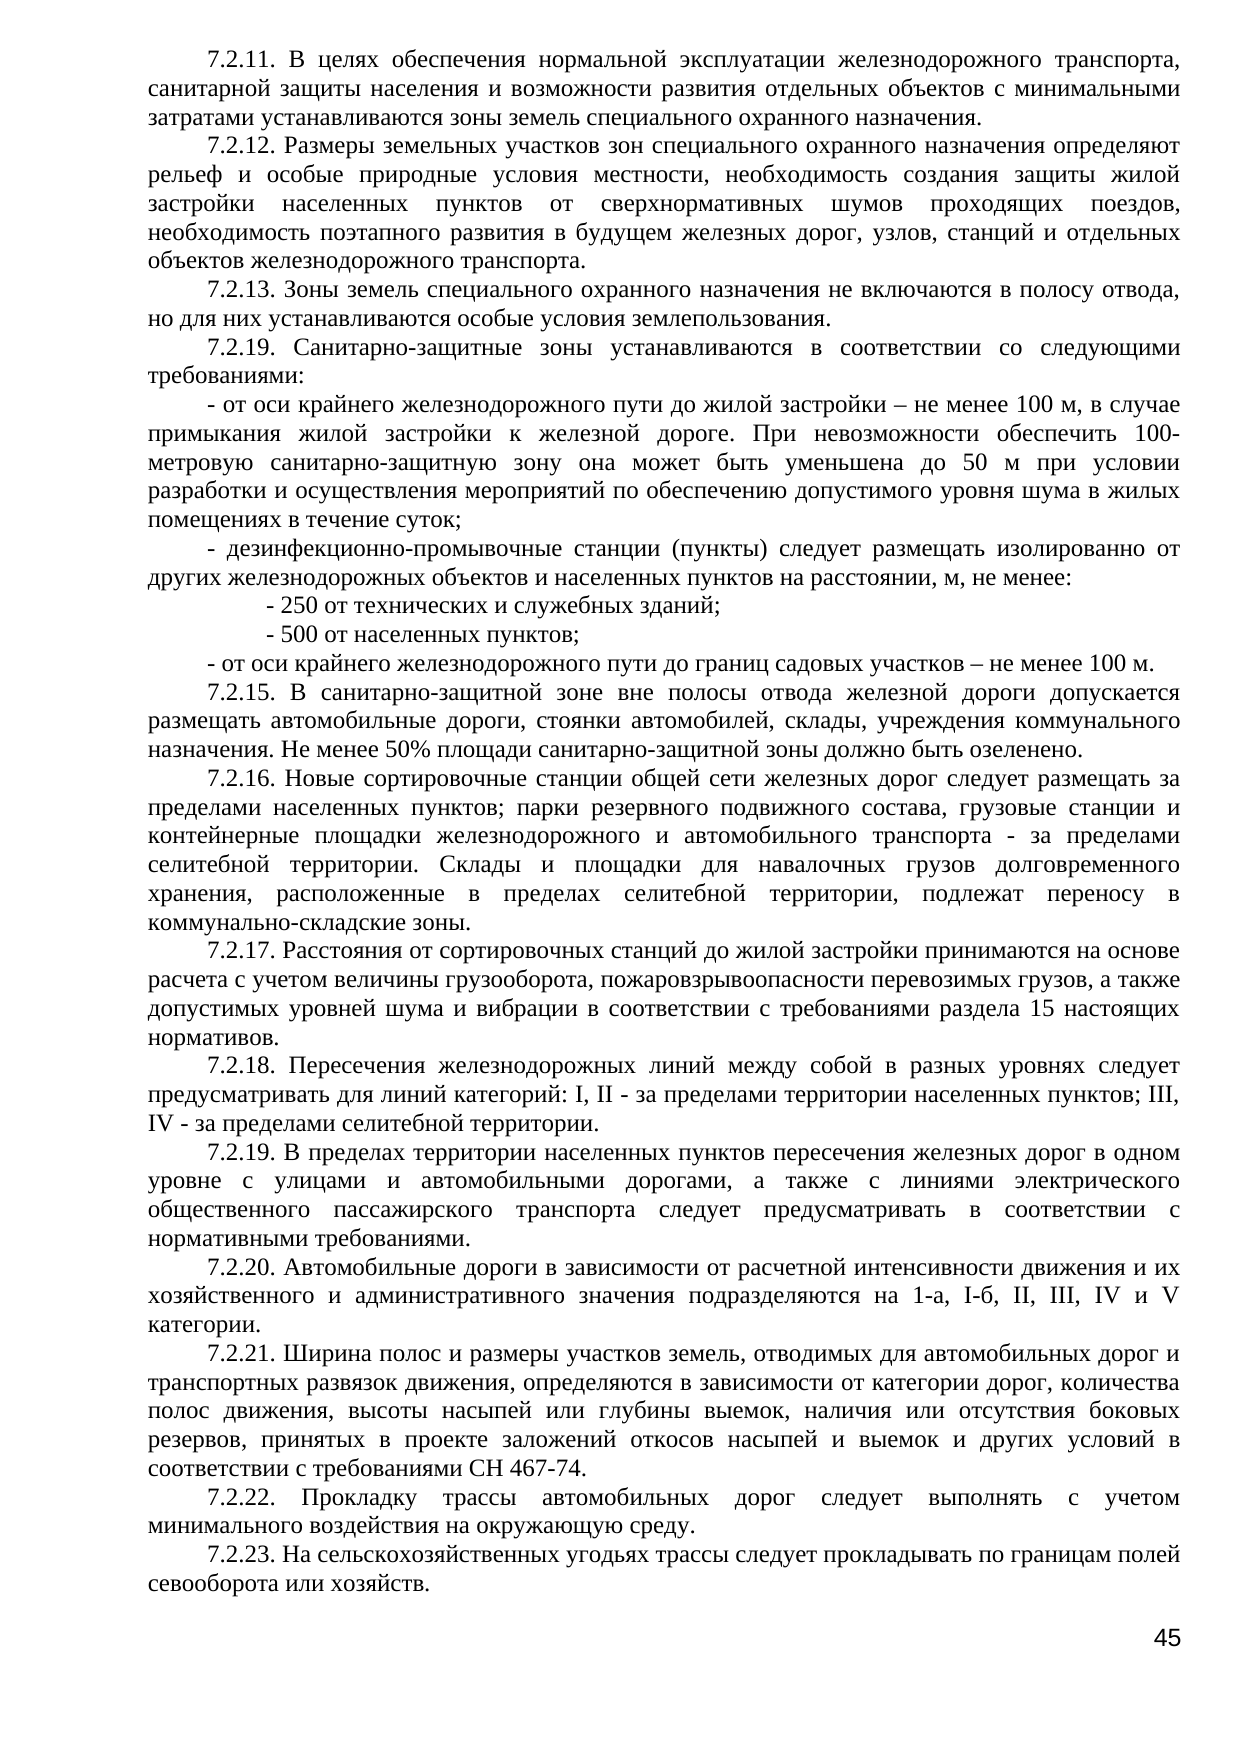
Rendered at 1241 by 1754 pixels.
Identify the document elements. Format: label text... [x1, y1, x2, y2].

text 7.2.22. Прокладку трассы автомобильных дорог следует выполнять с учетом минимального воздействия на окружающую среду. [148, 1482, 1181, 1539]
text 7.2.19. Санитарно-защитные зоны устанавливаются в соответствии со следующими требованиями: [148, 332, 1181, 389]
text - от оси крайнего железнодорожного пути до жилой застройки – не менее 100 м, в случае примыкания жилой застройки к железной дороге. При невозможности обеспечить 100-метровую санитарно-защитную зону она может быть уменьшена до 50 м при условии разработки и осуществления мероприятий по обеспечению допустимого уровня шума в жилых помещениях в течение суток; [148, 389, 1181, 533]
text 7.2.21. Ширина полос и размеры участков земель, отводимых для автомобильных дорог и транспортных развязок движения, определяются в зависимости от категории дорог, количества полос движения, высоты насыпей или глубины выемок, наличия или отсутствия боковых резервов, принятых в проекте заложений откосов насыпей и выемок и других условий в соответствии с требованиями СН 467-74. [148, 1338, 1181, 1482]
text 7.2.13. Зоны земель специального охранного назначения не включаются в полосу отвода, но для них устанавливаются особые условия землепользования. [148, 274, 1181, 332]
text - от оси крайнего железнодорожного пути до границ садовых участков – не менее 100 м. [148, 648, 1181, 677]
text 7.2.20. Автомобильные дороги в зависимости от расчетной интенсивности движения и их хозяйственного и административного значения подразделяются на 1-а, I-б, II, III, IV и V категории. [148, 1252, 1181, 1338]
text 7.2.12. Размеры земельных участков зон специального охранного назначения определяют рельеф и особые природные условия местности, необходимость создания защиты жилой застройки населенных пунктов от сверхнормативных шумов проходящих поездов, необходимость поэтапного развития в будущем железных дорог, узлов, станций и отдельных объектов железнодорожного транспорта. [148, 131, 1181, 274]
text 7.2.19. В пределах территории населенных пунктов пересечения железных дорог в одном уровне с улицами и автомобильными дорогами, а также с линиями электрического общественного пассажирского транспорта следует предусматривать в соответствии с нормативными требованиями. [148, 1137, 1181, 1252]
text 7.2.17. Расстояния от сортировочных станций до жилой застройки принимаются на основе расчета с учетом величины грузооборота, пожаровзрывоопасности перевозимых грузов, а также допустимых уровней шума и вибрации в соответствии с требованиями раздела 15 настоящих нормативов. [148, 936, 1181, 1051]
text - дезинфекционно-промывочные станции (пункты) следует размещать изолированно от других железнодорожных объектов и населенных пунктов на расстоянии, м, не менее: [148, 533, 1181, 591]
text - 500 от населенных пунктов; [148, 619, 1181, 648]
text 7.2.15. В санитарно-защитной зоне вне полосы отвода железной дороги допускается размещать автомобильные дороги, стоянки автомобилей, склады, учреждения коммунального назначения. Не менее 50% площади санитарно-защитной зоны должно быть озеленено. [148, 677, 1181, 763]
text 7.2.18. Пересечения железнодорожных линий между собой в разных уровнях следует предусматривать для линий категорий: I, II - за пределами территории населенных пунктов; III, IV - за пределами селитебной территории. [148, 1051, 1181, 1137]
text 7.2.11. В целях обеспечения нормальной эксплуатации железнодорожного транспорта, санитарной защиты населения и возможности развития отдельных объектов с минимальными затратами устанавливаются зоны земель специального охранного назначения. [148, 44, 1181, 131]
text 7.2.16. Новые сортировочные станции общей сети железных дорог следует размещать за пределами населенных пунктов; парки резервного подвижного состава, грузовые станции и контейнерные площадки железнодорожного и автомобильного транспорта - за пределами селитебной территории. Склады и площадки для навалочных грузов долговременного хранения, расположенные в пределах селитебной территории, подлежат переносу в коммунально-складские зоны. [148, 763, 1181, 936]
text 7.2.23. На сельскохозяйственных угодьях трассы следует прокладывать по границам полей севооборота или хозяйств. [148, 1539, 1181, 1597]
text - 250 от технических и служебных зданий; [148, 591, 1181, 619]
